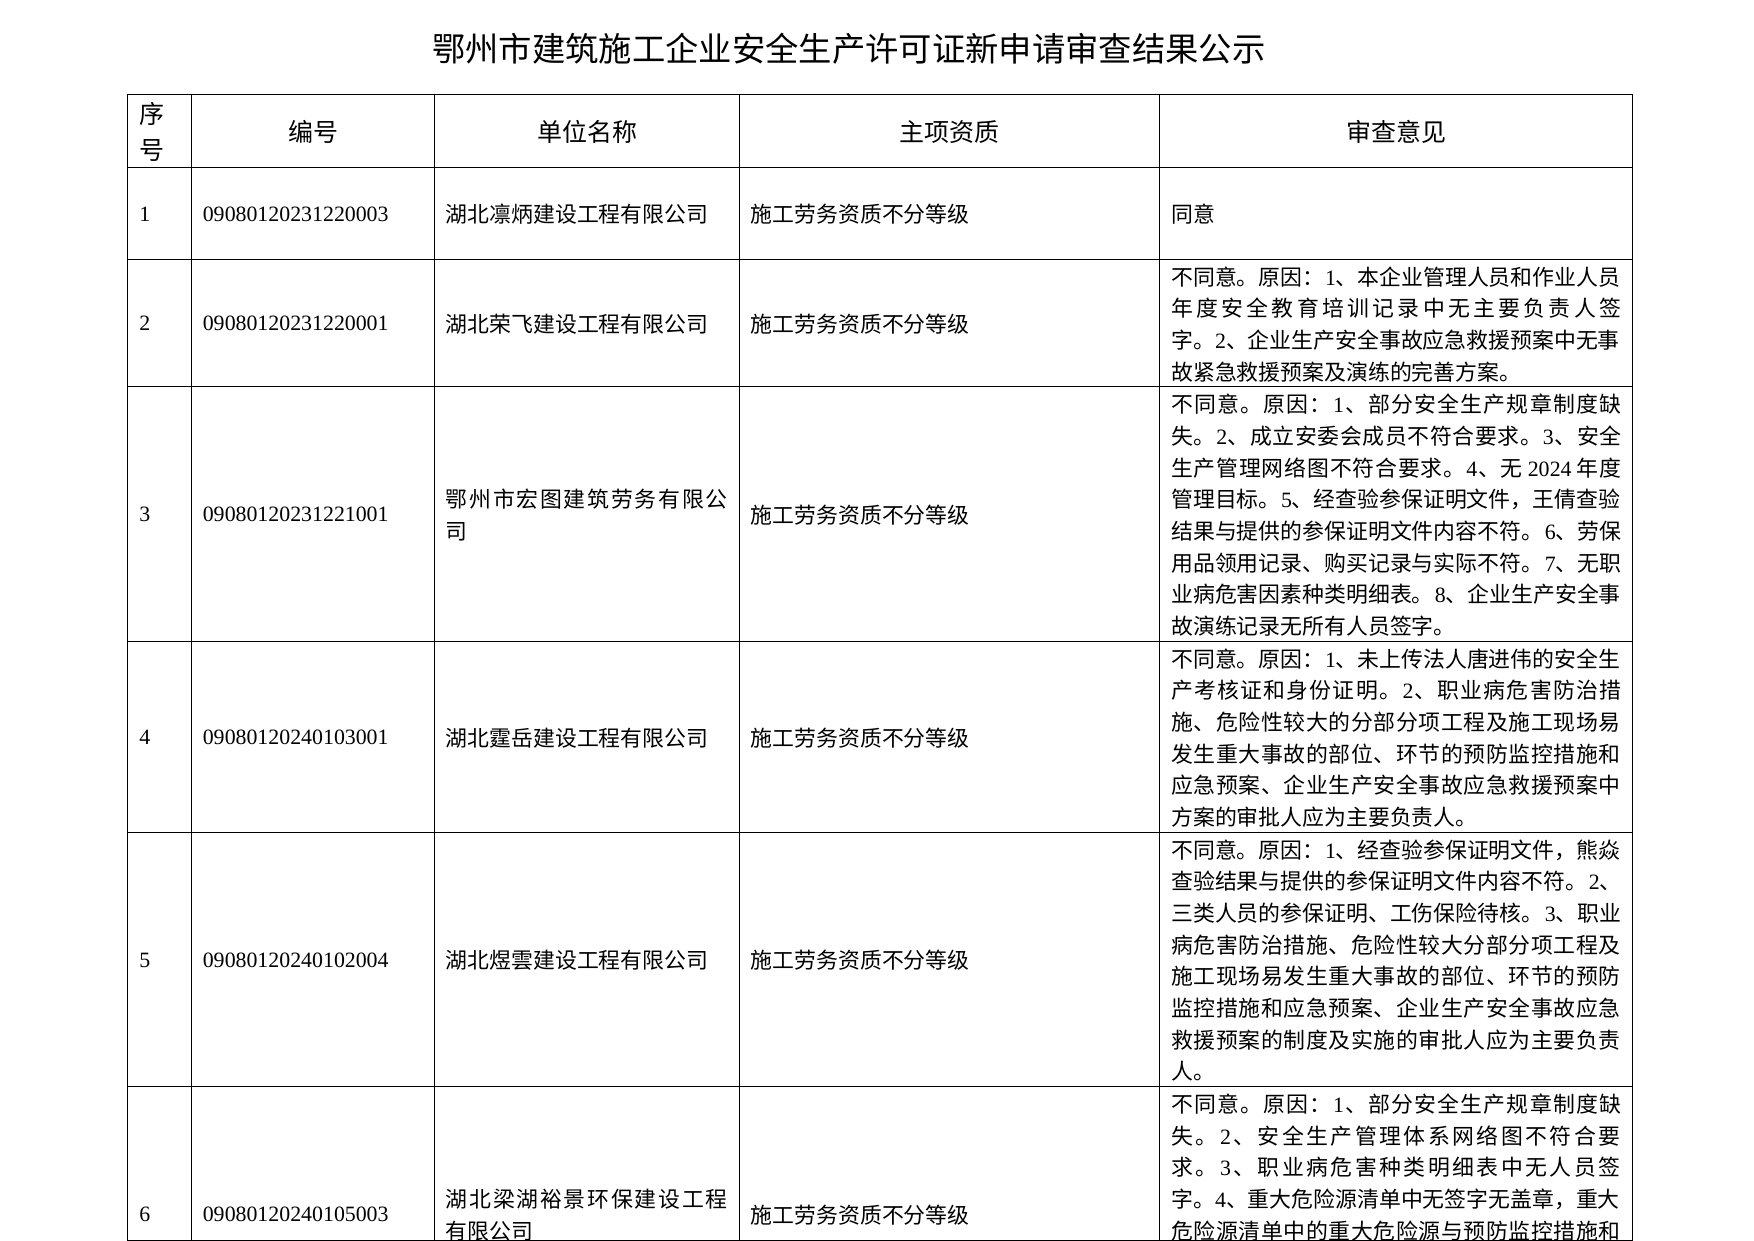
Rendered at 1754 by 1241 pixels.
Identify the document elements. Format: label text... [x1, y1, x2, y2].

table_cell 6 [128, 1087, 191, 1240]
table_cell 湖北凛炳建设工程有限公司 [435, 168, 739, 258]
table_cell 施工劳务资质不分等级 [740, 168, 1159, 258]
table_cell 鄂州市宏图建筑劳务有限公司 [435, 387, 739, 641]
table_cell 5 [128, 833, 191, 1086]
table_cell 施工劳务资质不分等级 [740, 642, 1159, 832]
table_cell 主项资质 [740, 95, 1159, 167]
table_cell 单位名称 [435, 95, 739, 167]
table_cell 编号 [192, 95, 434, 167]
table_cell 施工劳务资质不分等级 [740, 260, 1159, 386]
table_cell 09080120240105003 [192, 1087, 434, 1240]
table_cell 09080120240102004 [192, 833, 434, 1086]
table_cell 09080120240103001 [192, 642, 434, 832]
table_cell 湖北煜雲建设工程有限公司 [435, 833, 739, 1086]
table_cell 施工劳务资质不分等级 [740, 833, 1159, 1086]
table_cell 1 [128, 168, 191, 258]
table_cell 4 [128, 642, 191, 832]
table_cell 施工劳务资质不分等级 [740, 1087, 1159, 1240]
table_cell 不同意。原因：1、经查验参保证明文件，熊焱查验结果与提供的参保证明文件内容不符。2、三类人员的参保证明、工伤保险待核。3、职业病危害防治措施、危险性较大分部分项工程及施工现场易发生重大事故的部位、环节的预防监控措施和应急预案、企业生产安全事故应急救援预案的制度及实施的审批人应为主要负责人。 [1160, 833, 1632, 1086]
table_cell 湖北荣飞建设工程有限公司 [435, 260, 739, 386]
table_cell 序号 [128, 95, 191, 167]
table_cell 09080120231220003 [192, 168, 434, 258]
table_cell 不同意。原因：1、部分安全生产规章制度缺失。2、成立安委会成员不符合要求。3、安全生产管理网络图不符合要求。4、无2024年度管理目标。5、经查验参保证明文件，王倩查验结果与提供的参保证明文件内容不符。6、劳保用品领用记录、购买记录与实际不符。7、无职业病危害因素种类明细表。8、企业生产安全事故演练记录无所有人员签字。 [1160, 387, 1632, 641]
table_cell 湖北梁湖裕景环保建设工程有限公司 [435, 1087, 739, 1240]
table_cell 09080120231220001 [192, 260, 434, 386]
table_cell 3 [128, 387, 191, 641]
table_header 鄂州市建筑施工企业安全生产许可证新申请审查结果公示 [128, 0, 1632, 93]
table_cell 不同意。原因：1、部分安全生产规章制度缺失。2、安全生产管理体系网络图不符合要求。3、职业病危害种类明细表中无人员签字。4、重大危险源清单中无签字无盖章，重大危险源清单中的重大危险源与预防监控措施和应急预案不一致。5、企业生产安全事故应急救援演练记录无人员签字。6、无企业管理人员和作业人员年度安全教育培训计划表。 [1160, 1087, 1632, 1240]
table_cell 不同意。原因：1、未上传法人唐进伟的安全生产考核证和身份证明。2、职业病危害防治措施、危险性较大的分部分项工程及施工现场易发生重大事故的部位、环节的预防监控措施和应急预案、企业生产安全事故应急救援预案中方案的审批人应为主要负责人。 [1160, 642, 1632, 832]
table_cell 同意 [1160, 168, 1632, 258]
table_cell 09080120231221001 [192, 387, 434, 641]
table_cell 湖北霆岳建设工程有限公司 [435, 642, 739, 832]
table_cell 不同意。原因：1、本企业管理人员和作业人员年度安全教育培训记录中无主要负责人签字。2、企业生产安全事故应急救援预案中无事故紧急救援预案及演练的完善方案。 [1160, 260, 1632, 386]
table_cell 2 [128, 260, 191, 386]
table_cell 审查意见 [1160, 95, 1632, 167]
table_cell 施工劳务资质不分等级 [740, 387, 1159, 641]
